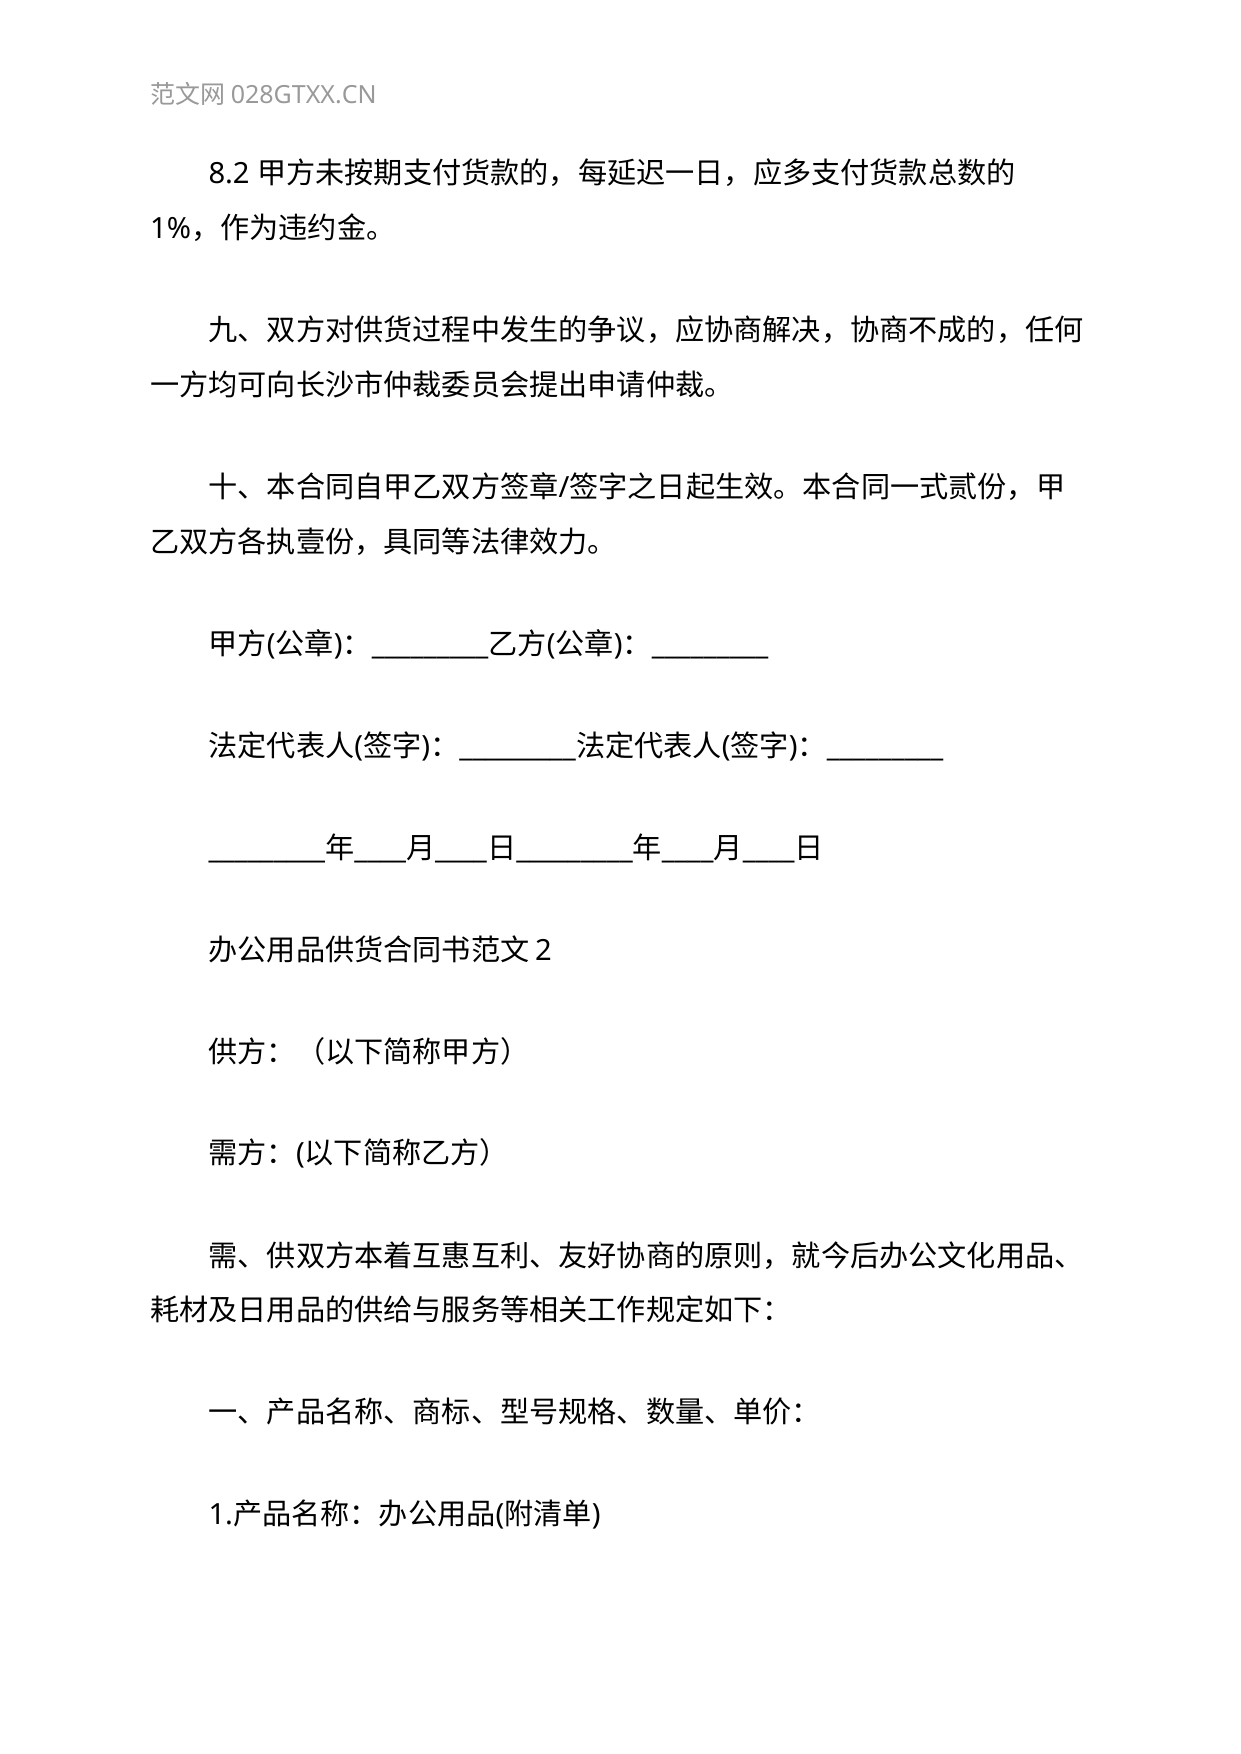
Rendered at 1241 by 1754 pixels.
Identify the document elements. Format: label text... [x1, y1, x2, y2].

text 需、供双方本着互惠互利、友好协商的原则，就今后办公文化用品、耗材及日用品的供给与服务等相关工作规定如下： [150, 1232, 1090, 1329]
text 8.2 甲方未按期支付货款的，每延迟一日，应多支付货款总数的1%，作为违约金。 [150, 150, 1090, 247]
text 十、本合同自甲乙双方签章/签字之日起生效。本合同一式贰份，甲乙双方各执壹份，具同等法律效力。 [150, 464, 1090, 561]
text 需方：(以下简称乙方） [150, 1130, 1090, 1172]
text 办公用品供货合同书范文2 [150, 926, 1090, 969]
text 供方：（以下简称甲方） [150, 1028, 1090, 1071]
text 1.产品名称：办公用品(附清单) [150, 1491, 1090, 1533]
text 九、双方对供货过程中发生的争议，应协商解决，协商不成的，任何一方均可向长沙市仲裁委员会提出申请仲裁。 [150, 307, 1090, 404]
text 一、产品名称、商标、型号规格、数量、单价： [150, 1389, 1090, 1431]
text _________年____月____日_________年____月____日 [150, 824, 1090, 867]
text 法定代表人(签字)：_________法定代表人(签字)：_________ [150, 722, 1090, 765]
text 甲方(公章)：_________乙方(公章)：_________ [150, 620, 1090, 663]
